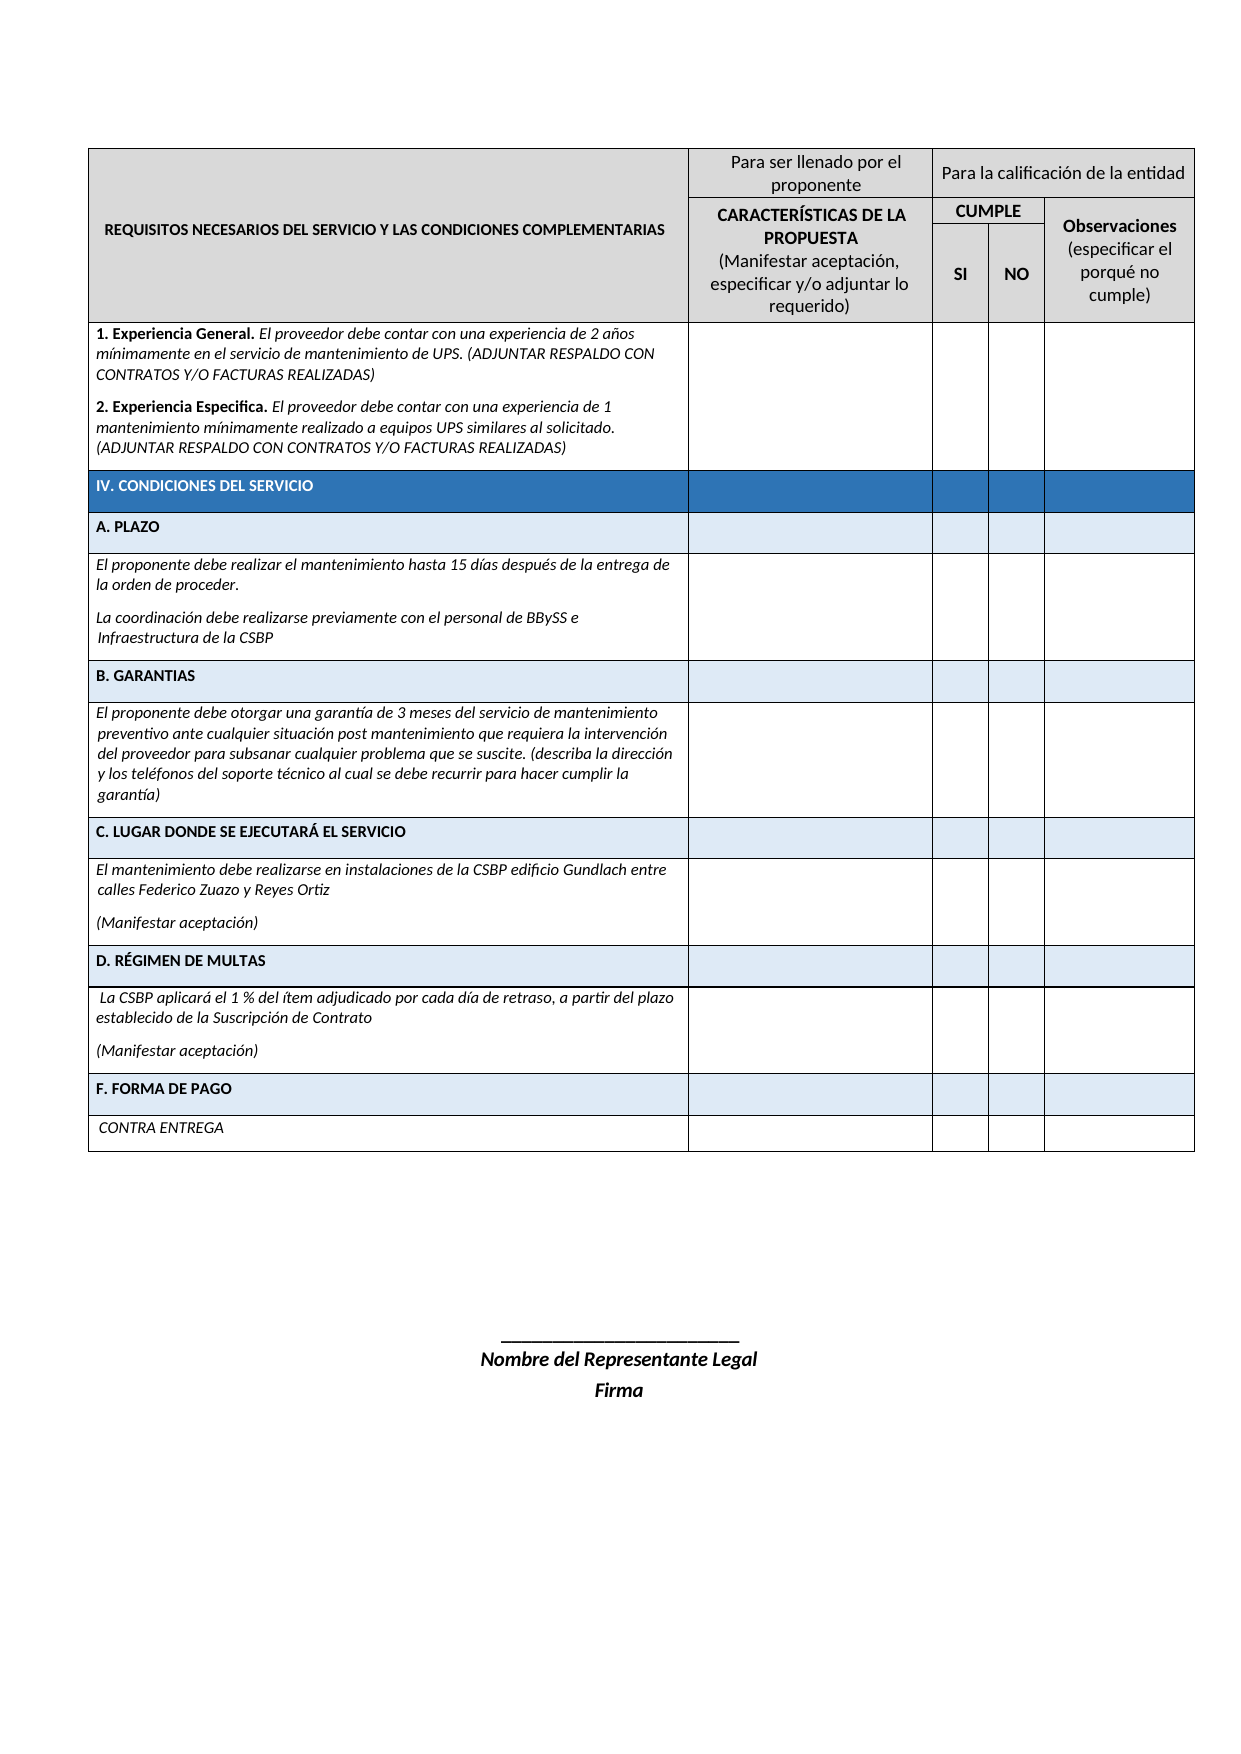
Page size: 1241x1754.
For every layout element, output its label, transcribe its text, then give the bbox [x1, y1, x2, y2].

table_cell [689, 471, 932, 512]
text Nombre del Representante Legal [177, 1346, 1063, 1371]
table_cell [933, 471, 988, 512]
table_cell [689, 946, 932, 986]
table_header Para ser llenado por el proponente [689, 149, 932, 197]
table_cell [989, 661, 1044, 702]
table_cell CUMPLE [933, 198, 1044, 223]
table_cell [989, 818, 1044, 858]
table_cell [689, 703, 932, 817]
table_cell [989, 946, 1044, 986]
table_cell [1045, 818, 1194, 858]
table_cell NO [989, 224, 1044, 322]
table_cell D. RÉGIMEN DE MULTAS [89, 946, 688, 986]
table_cell El proponente debe realizar el mantenimiento hasta 15 días después de la entrega de la orden de proceder. La coordinación debe realizarse previamente con el personal de BBySS e Infraestructura de la CSBP [89, 554, 688, 660]
table_cell [1045, 1074, 1194, 1115]
table_cell [989, 988, 1044, 1073]
table_cell [933, 1074, 988, 1115]
table_cell [933, 323, 988, 470]
table_cell 1. Experiencia General. El proveedor debe contar con una experiencia de 2 años mínimamente en el servicio de mantenimiento de UPS. (ADJUNTAR RESPALDO CON CONTRATOS Y/O FACTURAS REALIZADAS) 2. Experiencia Especifica. El proveedor debe contar con una experiencia de 1 mantenimiento mínimamente realizado a equipos UPS similares al solicitado. (ADJUNTAR RESPALDO CON CONTRATOS Y/O FACTURAS REALIZADAS) [89, 323, 688, 470]
table_cell A. PLAZO [89, 513, 688, 553]
table_cell B. GARANTIAS [89, 661, 688, 702]
table_cell [933, 859, 988, 945]
table_cell [933, 818, 988, 858]
table_cell [933, 661, 988, 702]
table_cell [989, 471, 1044, 512]
table_cell [1045, 946, 1194, 986]
table_cell [689, 818, 932, 858]
table_cell El proponente debe otorgar una garantía de 3 meses del servicio de mantenimiento preventivo ante cualquier situación post mantenimiento que requiera la intervención del proveedor para subsanar cualquier problema que se suscite. (describa la dirección y los teléfonos del soporte técnico al cual se debe recurrir para hacer cumplir la garantía) [89, 703, 688, 817]
table_cell [989, 859, 1044, 945]
table_cell [689, 554, 932, 660]
table_cell [989, 1116, 1044, 1151]
table_cell CARACTERÍSTICAS DE (Manifestar aceptación, especificar y/o adjuntar lo requerido) [689, 198, 932, 322]
table_cell [989, 554, 1044, 660]
table_cell [989, 513, 1044, 553]
table_cell F. FORMA DE PAGO [89, 1074, 688, 1115]
table_cell SI [933, 224, 988, 322]
table_cell [1045, 988, 1194, 1073]
table_cell [689, 859, 932, 945]
table_cell [689, 1074, 932, 1115]
table_header Para la calificación de la entidad [933, 149, 1194, 197]
table_cell [689, 661, 932, 702]
table_cell [933, 988, 988, 1073]
table_cell [933, 513, 988, 553]
table_cell [933, 946, 988, 986]
table_cell [989, 703, 1044, 817]
table_cell Observaciones (especificar el porqué no cumple) [1045, 198, 1194, 322]
table_cell [933, 554, 988, 660]
table_cell [1045, 859, 1194, 945]
table_cell [1045, 513, 1194, 553]
table_cell [1045, 323, 1194, 470]
table_cell [1045, 471, 1194, 512]
table_cell [933, 1116, 988, 1151]
table_cell La CSBP aplicará el 1 % del ítem adjudicado por cada día de retraso, a partir del plazo establecido de la Suscripción de Contrato (Manifestar aceptación) [89, 988, 688, 1073]
table_cell [1045, 554, 1194, 660]
table_cell C. LUGAR DONDE SE EJECUTARÁ EL SERVICIO [89, 818, 688, 858]
table_cell [689, 988, 932, 1073]
table_cell El mantenimiento debe realizarse en instalaciones de la CSBP edificio Gundlach entre calles Federico Zuazo y Reyes Ortiz (Manifestar aceptación) [89, 859, 688, 945]
table_cell [1045, 1116, 1194, 1151]
table_cell CONTRA ENTREGA [89, 1116, 688, 1151]
table_header REQUISITOS NECESARIOS DEL SERVICIO Y LAS CONDICIONES COMPLEMENTARIAS [89, 149, 688, 322]
table_cell [989, 1074, 1044, 1115]
table_cell [989, 323, 1044, 470]
table_cell [689, 513, 932, 553]
table_cell [689, 323, 932, 470]
table_cell [1045, 661, 1194, 702]
text Firma [177, 1378, 1063, 1403]
table_cell [1045, 703, 1194, 817]
text _______________________ [177, 1321, 1063, 1346]
table_cell IV. CONDICIONES DEL SERVICIO [89, 471, 688, 512]
table_cell [933, 703, 988, 817]
table_cell [689, 1116, 932, 1151]
